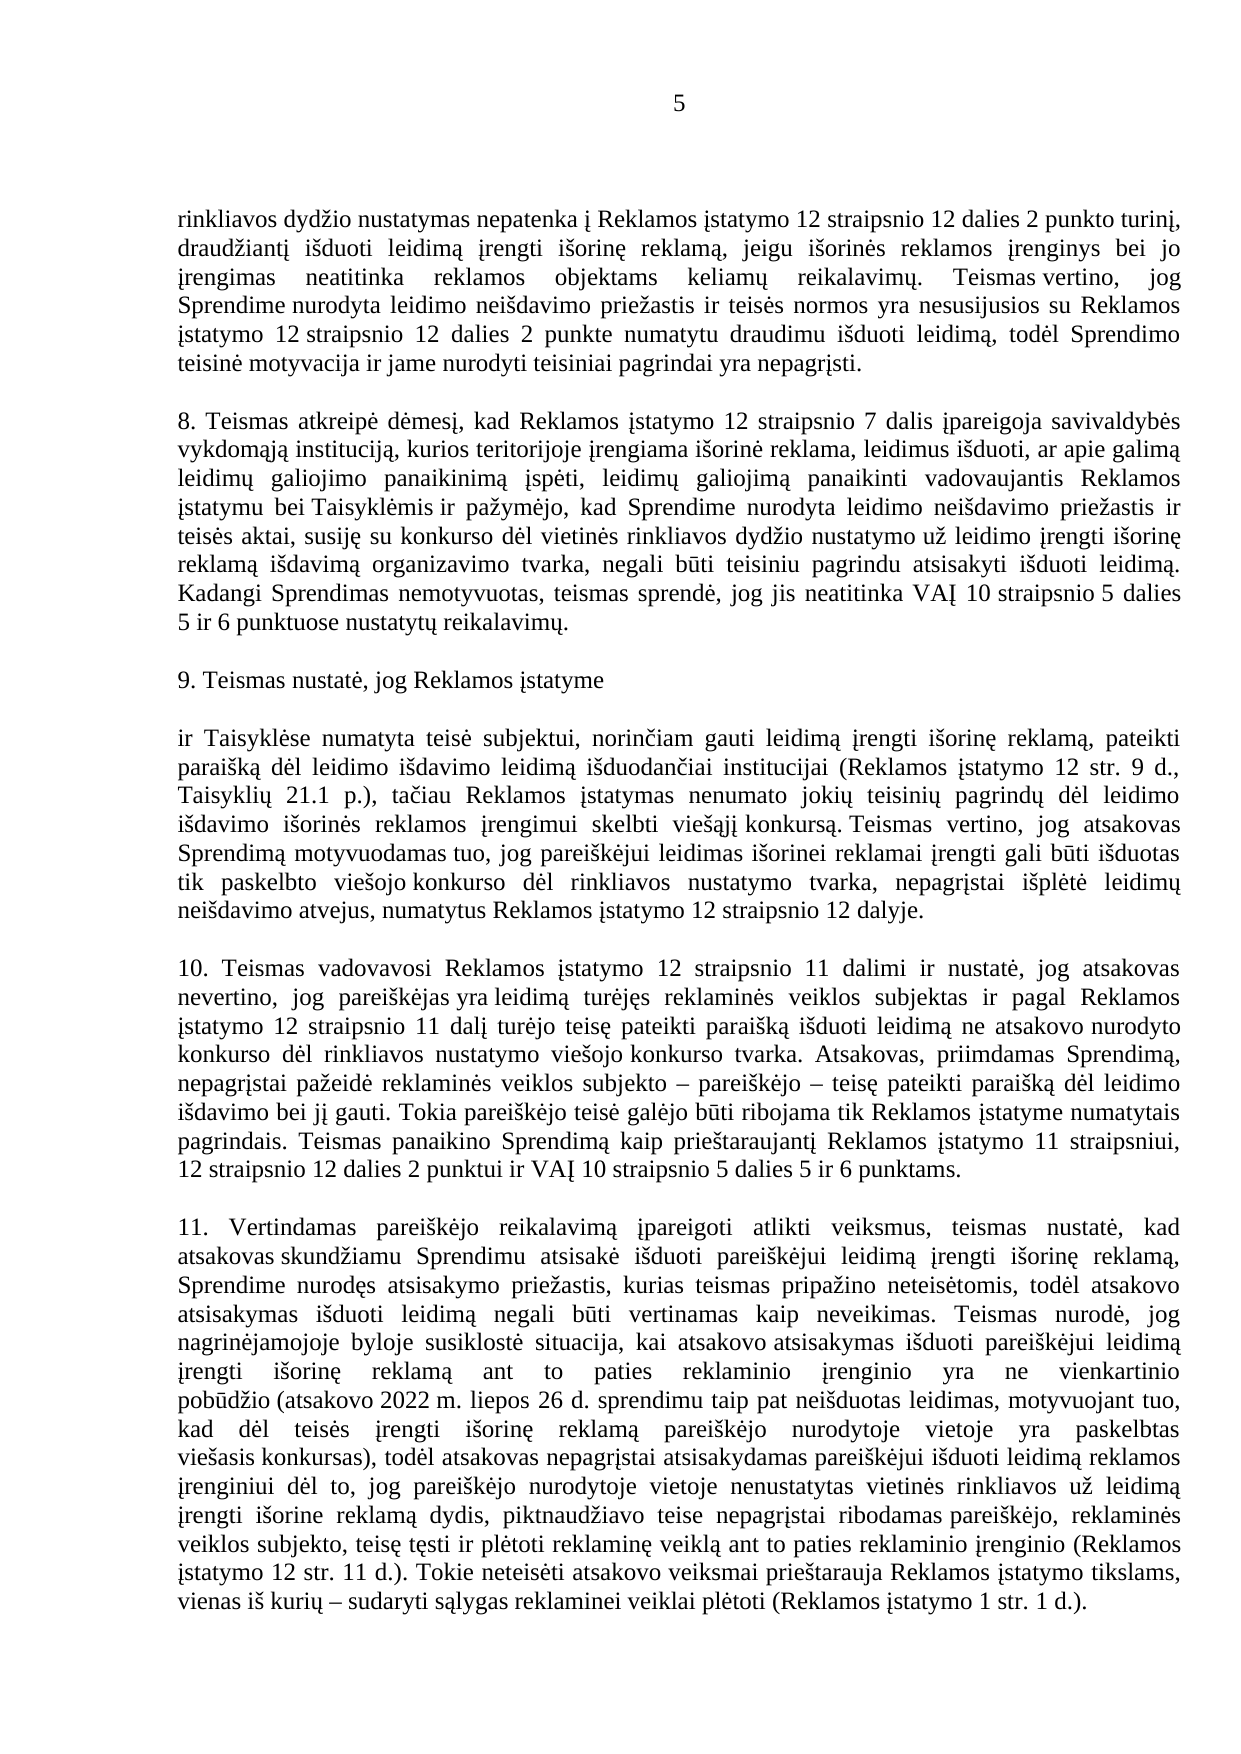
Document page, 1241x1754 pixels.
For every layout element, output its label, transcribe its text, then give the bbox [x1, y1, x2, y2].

list 9. Teismas nustatė, jog Reklamos įstatyme [177, 665, 1181, 694]
list 8. Teismas atkreipė dėmesį, kad Reklamos įstatymo 12 straipsnio 7 dalis įpareigoja savivaldybės vykdomąją instituciją, kurios teritorijoje įrengiama išorinė reklama, leidimus išduoti, ar apie galimą leidimų galiojimo panaikinimą įspėti, leidimų galiojimą panaikinti vadovaujantis Reklamos įstatymu bei Taisyklėmis ir pažymėjo, kad Sprendime nurodyta leidimo neišdavimo priežastis ir teisės aktai, susiję su konkurso dėl vietinės rinkliavos dydžio nustatymo už leidimo įrengti išorinę reklamą išdavimą organizavimo tvarka, negali būti teisiniu pagrindu atsisakyti išduoti leidimą. Kadangi Sprendimas nemotyvuotas, teismas sprendė, jog jis neatitinka VAĮ 10 straipsnio 5 dalies 5 ir 6 punktuose nustatytų reikalavimų. [177, 406, 1181, 636]
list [177, 204, 1181, 377]
list 10. Teismas vadovavosi Reklamos įstatymo 12 straipsnio 11 dalimi ir nustatė, jog atsakovas nevertino, jog pareiškėjas yra leidimą turėjęs reklaminės veiklos subjektas ir pagal Reklamos įstatymo 12 straipsnio 11 dalį turėjo teisę pateikti paraišką išduoti leidimą ne atsakovo nurodyto konkurso dėl rinkliavos nustatymo viešojo konkurso tvarka. Atsakovas, priimdamas Sprendimą, nepagrįstai pažeidė reklaminės veiklos subjekto – pareiškėjo – teisę pateikti paraišką dėl leidimo išdavimo bei jį gauti. Tokia pareiškėjo teisė galėjo būti ribojama tik Reklamos įstatyme numatytais pagrindais. Teismas panaikino Sprendimą kaip prieštaraujantį Reklamos įstatymo 11 straipsniui, 12 straipsnio 12 dalies 2 punktui ir VAĮ 10 straipsnio 5 dalies 5 ir 6 punktams. [177, 953, 1181, 1183]
text ir Taisyklėse numatyta teisė subjektui, norinčiam gauti leidimą įrengti išorinę reklamą, pateikti paraišką dėl leidimo išdavimo leidimą išduodančiai institucijai (Reklamos įstatymo 12 str. 9 d., Taisyklių 21.1 p.), tačiau Reklamos įstatymas nenumato jokių teisinių pagrindų dėl leidimo išdavimo išorinės reklamos įrengimui skelbti viešąjį konkursą. Teismas vertino, jog atsakovas Sprendimą motyvuodamas tuo, jog pareiškėjui leidimas išorinei reklamai įrengti gali būti išduotas tik paskelbto viešojo konkurso dėl rinkliavos nustatymo tvarka, nepagrįstai išplėtė leidimų neišdavimo atvejus, numatytus Reklamos įstatymo 12 straipsnio 12 dalyje. [177, 723, 1181, 924]
list 11. Vertindamas pareiškėjo reikalavimą įpareigoti atlikti veiksmus, teismas nustatė, kad atsakovas skundžiamu Sprendimu atsisakė išduoti pareiškėjui leidimą įrengti išorinę reklamą, Sprendime nurodęs atsisakymo priežastis, kurias teismas pripažino neteisėtomis, todėl atsakovo atsisakymas išduoti leidimą negali būti vertinamas kaip neveikimas. Teismas nurodė, jog nagrinėjamojoje byloje susiklostė situacija, kai atsakovo atsisakymas išduoti pareiškėjui leidimą įrengti išorinę reklamą ant to paties reklaminio įrenginio yra ne vienkartinio pobūdžio (atsakovo 2022 m. liepos 26 d. sprendimu taip pat neišduotas leidimas, motyvuojant tuo, kad dėl teisės įrengti išorinę reklamą pareiškėjo nurodytoje vietoje yra paskelbtas viešasis konkursas), todėl atsakovas nepagrįstai atsisakydamas pareiškėjui išduoti leidimą reklamos įrenginiui dėl to, jog pareiškėjo nurodytoje vietoje nenustatytas vietinės rinkliavos už leidimą įrengti išorine reklamą dydis, piktnaudžiavo teise nepagrįstai ribodamas pareiškėjo, reklaminės veiklos subjekto, teisę tęsti ir plėtoti reklaminę veiklą ant to paties reklaminio įrenginio (Reklamos įstatymo 12 str. 11 d.). Tokie neteisėti atsakovo veiksmai prieštarauja Reklamos įstatymo tikslams, vienas iš kurių – sudaryti sąlygas reklaminei veiklai plėtoti (Reklamos įstatymo 1 str. 1 d.). [177, 1212, 1181, 1615]
